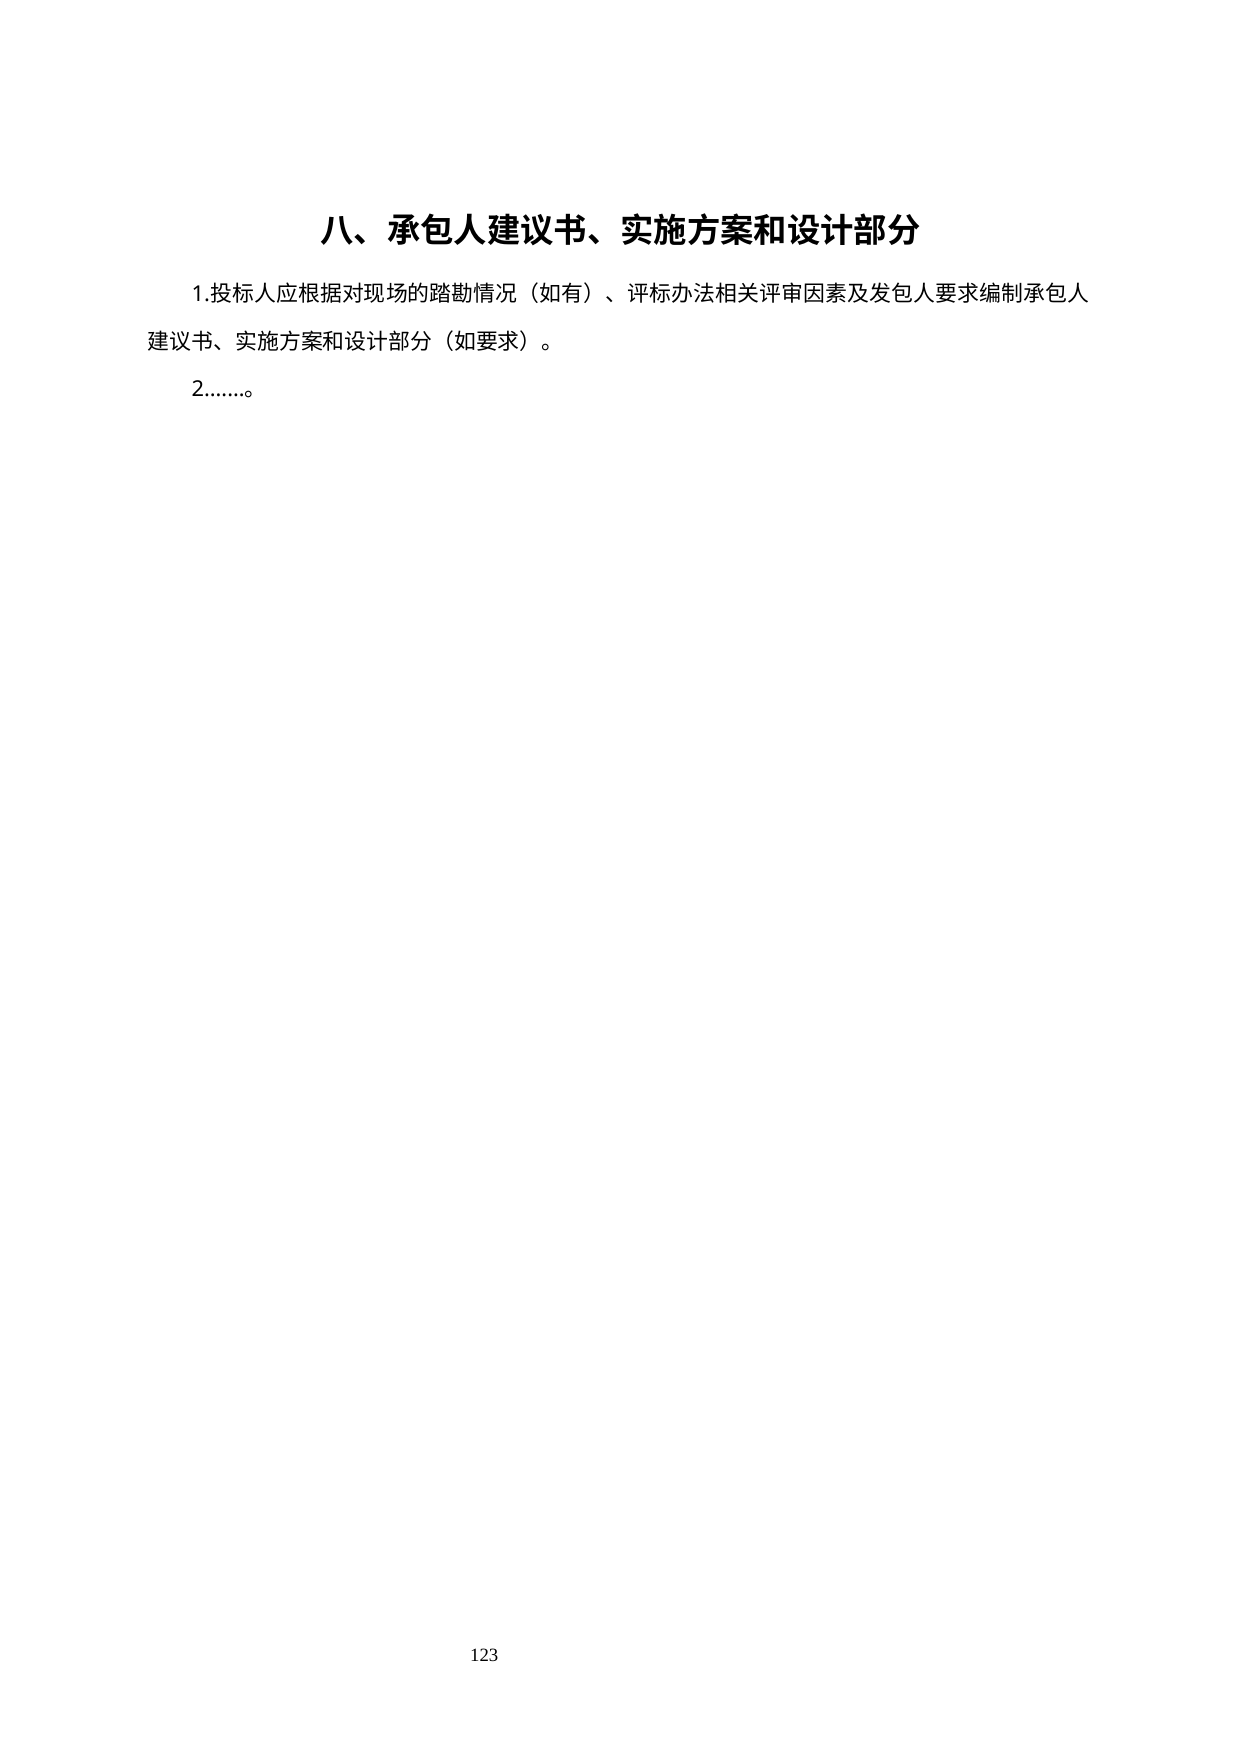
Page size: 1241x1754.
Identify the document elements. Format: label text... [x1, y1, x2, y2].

text 2.……。 [148, 371, 1092, 403]
text 八、承包人建议书、实施方案和设计部分 [148, 204, 1092, 252]
text 1.投标人应根据对现场的踏勘情况（如有）、评标办法相关评审因素及发包人要求编制承包人建议书、实施方案和设计部分（如要求）。 [148, 276, 1092, 356]
